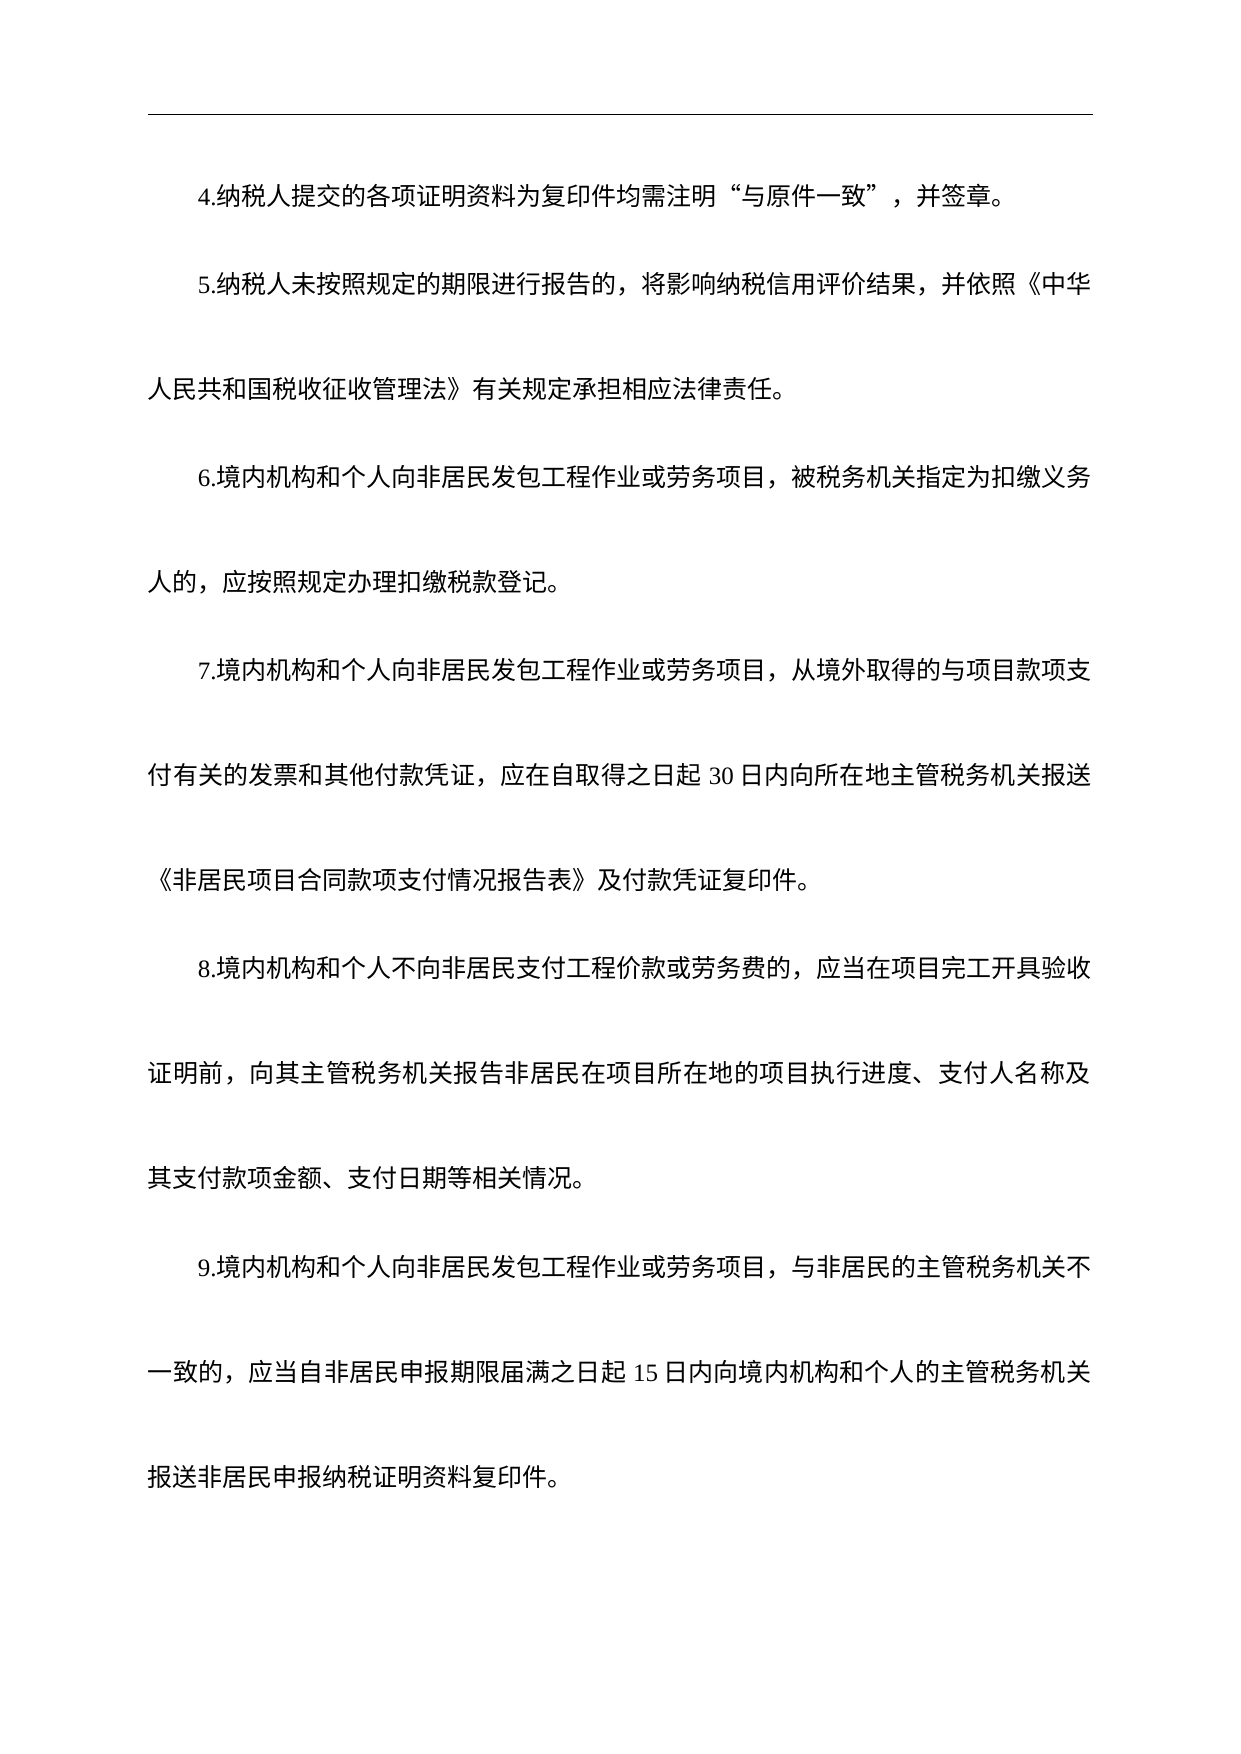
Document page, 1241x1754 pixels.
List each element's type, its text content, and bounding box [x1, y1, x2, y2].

text 8.境内机构和个人不向非居民支付工程价款或劳务费的，应当在项目完工开具验收证明前，向其主管税务机关报告非居民在项目所在地的项目执行进度、支付人名称及其支付款项金额、支付日期等相关情况。 [148, 932, 1093, 1212]
text 5.纳税人未按照规定的期限进行报告的，将影响纳税信用评价结果，并依照《中华人民共和国税收征收管理法》有关规定承担相应法律责任。 [148, 248, 1093, 423]
text 7.境内机构和个人向非居民发包工程作业或劳务项目，从境外取得的与项目款项支付有关的发票和其他付款凭证，应在自取得之日起30日内向所在地主管税务机关报送《非居民项目合同款项支付情况报告表》及付款凭证复印件。 [148, 634, 1093, 914]
text 9.境内机构和个人向非居民发包工程作业或劳务项目，与非居民的主管税务机关不一致的，应当自非居民申报期限届满之日起15日内向境内机构和个人的主管税务机关报送非居民申报纳税证明资料复印件。 [148, 1230, 1093, 1510]
text 6.境内机构和个人向非居民发包工程作业或劳务项目，被税务机关指定为扣缴义务人的，应按照规定办理扣缴税款登记。 [148, 441, 1093, 616]
text 4.纳税人提交的各项证明资料为复印件均需注明“与原件一致”，并签章。 [148, 159, 1093, 229]
